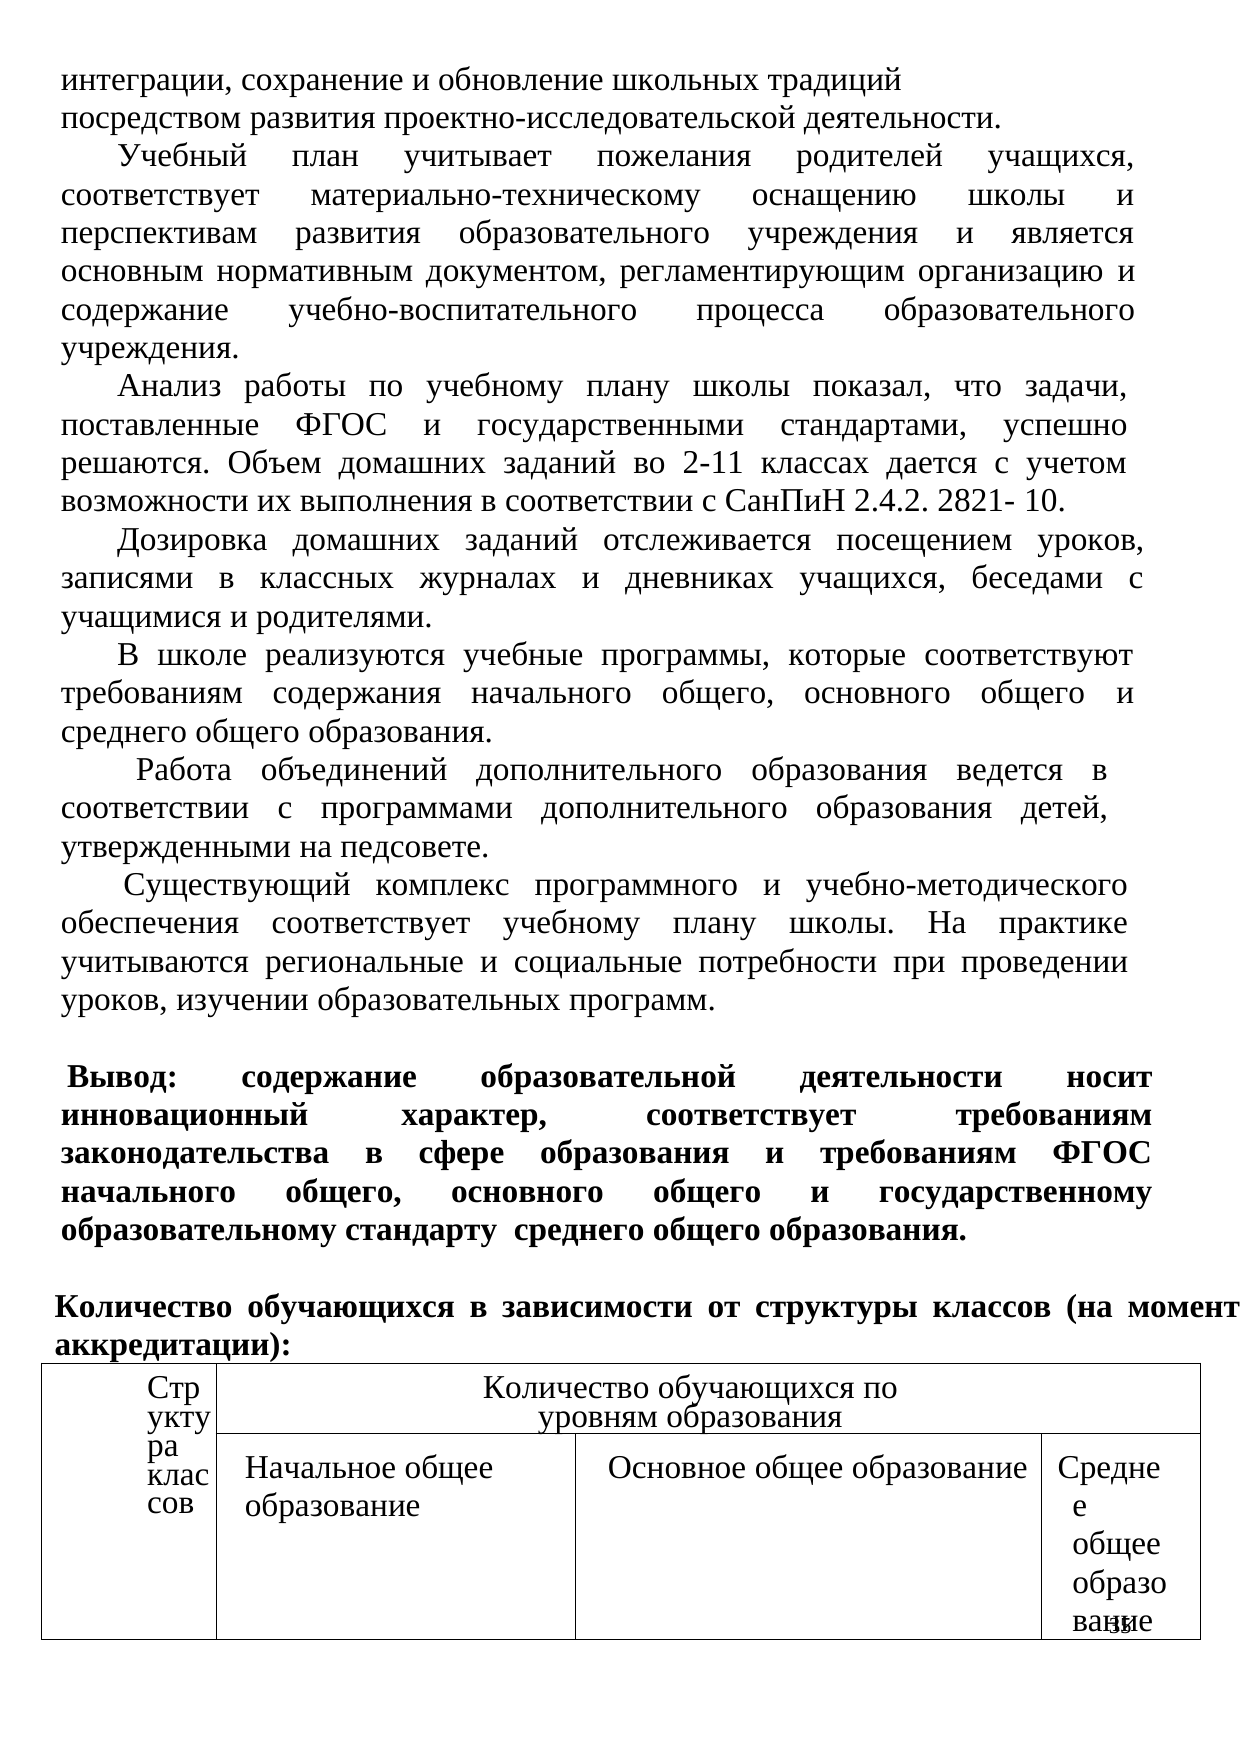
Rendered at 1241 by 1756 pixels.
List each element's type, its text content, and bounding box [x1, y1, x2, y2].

table_cell Начальное общее образование [217, 1434, 575, 1638]
table_header Структура классов [42, 1364, 216, 1638]
text Учебный план учитывает пожелания родителей учащихся, соответствует материально-техническому оснащению школы и перспективам развития образовательного учреждения и является основным нормативным документом, регламентирующим организацию и содержание учебно-воспитательного процесса образовательного учреждения. [61, 136, 1135, 366]
text Работа объединений дополнительного образования ведется в соответствии с программами дополнительного образования детей, утвержденными на педсовете. [61, 749, 1109, 864]
text Анализ работы по учебному плану школы показал, что задачи, поставленные ФГОС и государственными стандартами, успешно решаются. Объем домашних заданий во 2-11 классах дается с учетом возможности их выполнения в соответствии с СанПиН 2.4.2. 2821- 10. [61, 366, 1128, 519]
table_header Количество обучающихся по уровням образования [217, 1364, 1200, 1433]
text Существующий комплекс программного и учебно-методического обеспечения соответствует учебному плану школы. На практике учитываются региональные и социальные потребности при проведении уроков, изучении образовательных программ. [61, 864, 1128, 1017]
table_cell Основное общее образование [576, 1434, 1041, 1638]
text Дозировка домашних заданий отслеживается посещением уроков, записями в классных журналах и дневниках учащихся, беседами с учащимися и родителями. [61, 519, 1145, 634]
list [61, 59, 1033, 136]
table_cell Среднее общее образование [1042, 1434, 1200, 1638]
text Вывод: содержание образовательной деятельности носит инновационный характер, соответствует требованиям законодательства в сфере образования и требованиям ФГОС начального общего, основного общего и государственному образовательному стандарту среднего общего образования. [61, 1056, 1152, 1247]
text Количество обучающихся в зависимости от структуры классов (на момент аккредитации): [54, 1286, 1240, 1362]
text В школе реализуются учебные программы, которые соответствуют требованиям содержания начального общего, основного общего и среднего общего образования. [61, 634, 1134, 749]
